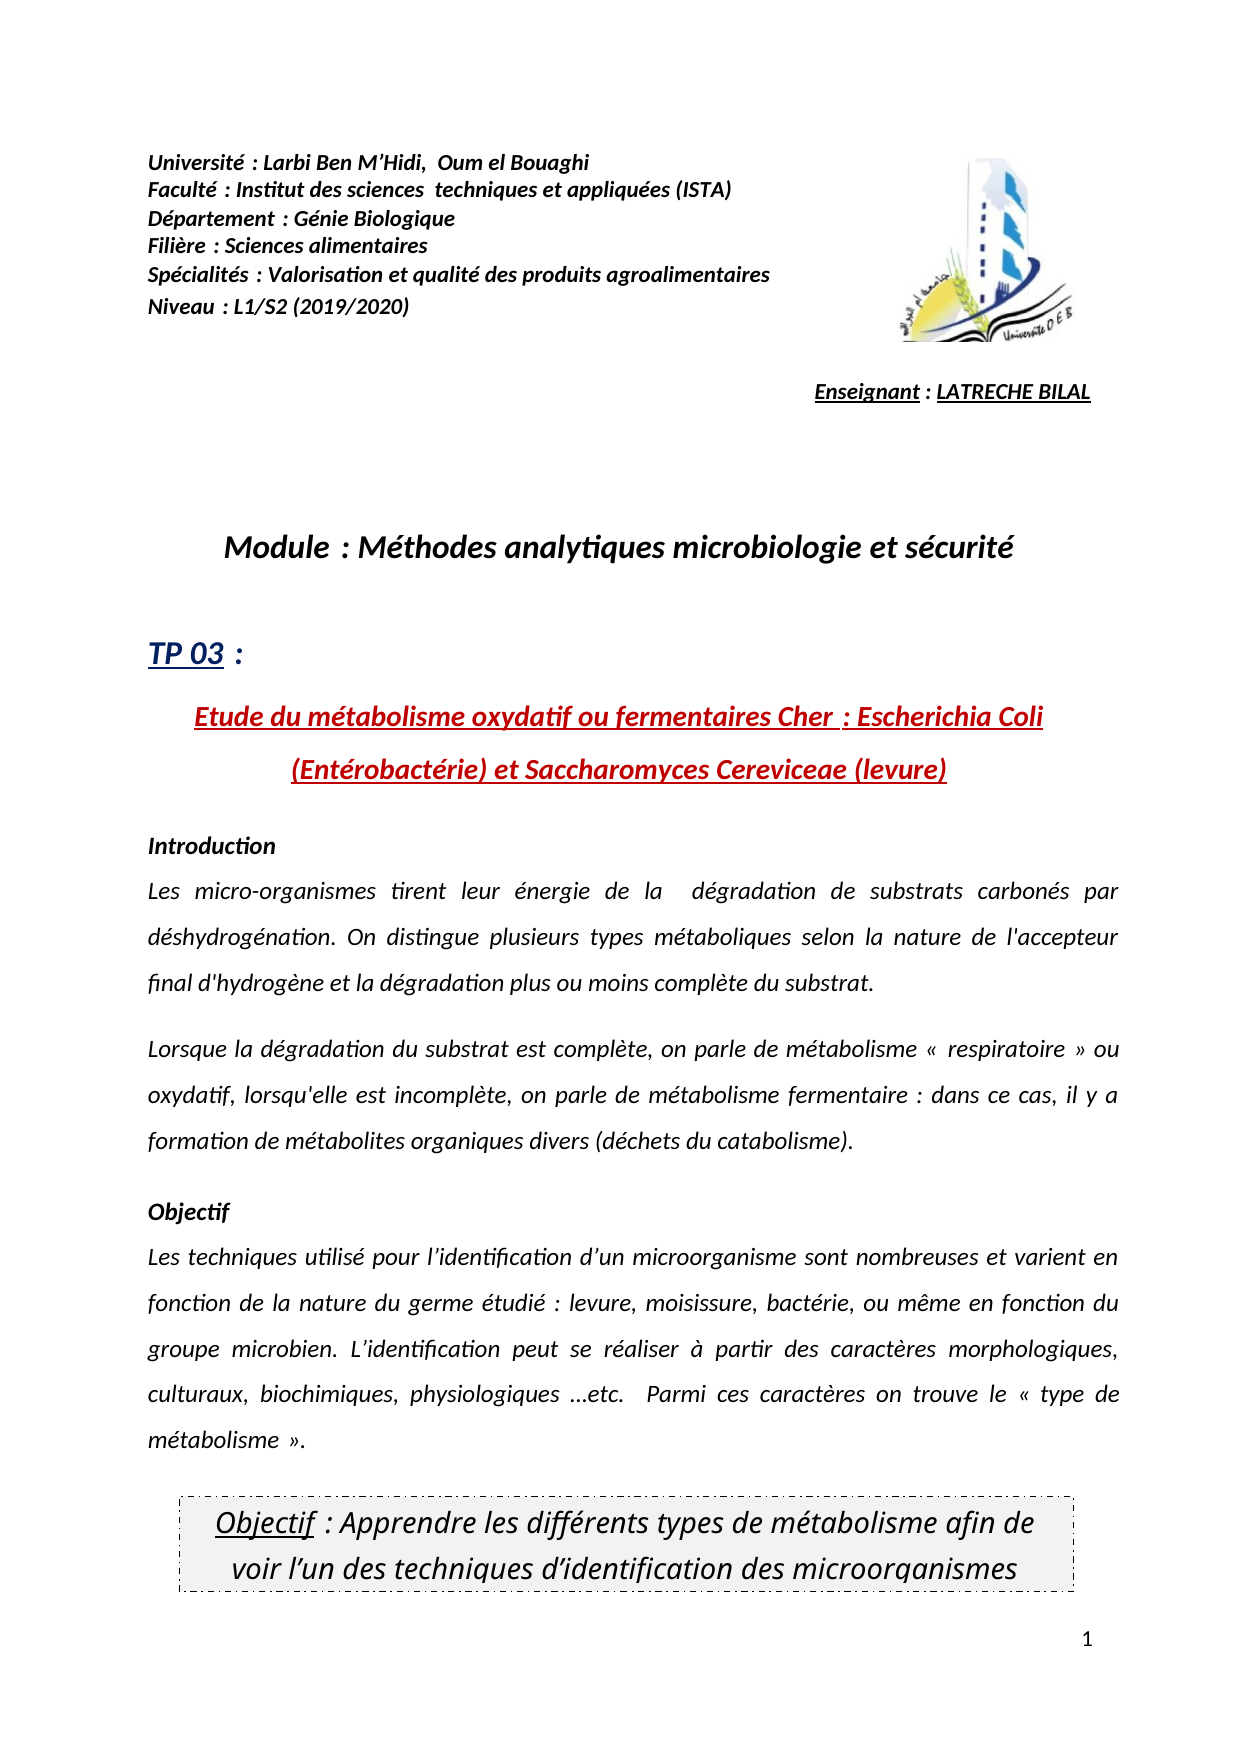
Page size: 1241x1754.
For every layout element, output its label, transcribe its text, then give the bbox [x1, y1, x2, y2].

text Niveau : L1/S2 (2019/2020) [148, 292, 1093, 320]
text Introduction [148, 830, 1093, 860]
text Module : Méthodes analytiques microbiologie et sécurité [148, 526, 1093, 566]
text Objectif [148, 1196, 1093, 1226]
picture [897, 320, 1080, 342]
title Université : Larbi Ben M’Hidi, Oum el Bouaghi [148, 148, 1093, 176]
text Lorsque la dégradation du substrat est complète, on parle de métabolisme « respiratoire » ou oxydatif, lorsqu'elle est incomplète, on parle de métabolisme fermentaire : dans ce cas, il y a formation de métabolites organiques divers (déchets du catabolisme). [148, 1033, 1122, 1156]
picture [897, 288, 1080, 292]
text Les micro-organismes tirent leur énergie de la dégradation de substrats carbonés par déshydrogénation. On distingue plusieurs types métaboliques selon la nature de l'accepteur final d'hydrogène et la dégradation plus ou moins complète du substrat. [148, 876, 1122, 997]
text Les techniques utilisé pour l’identification d’un microorganisme sont nombreuses et varient en fonction de la nature du germe étudié : levure, moisissure, bactérie, ou même en fonction du groupe microbien. L’identification peut se réaliser à partir des caractères morphologiques, culturaux, biochimiques, physiologiques …etc. Parmi ces caractères on trouve le « type de métabolisme ». [148, 1241, 1122, 1455]
title Faculté : Institut des sciences techniques et appliquées (ISTA) [148, 176, 1093, 204]
text Etude du métabolisme oxydatif ou fermentaires Cher : Escherichia Coli (Entérobactérie) et Saccharomyces Cereviceae (levure) [148, 698, 1093, 787]
title Filière : Sciences alimentaires [148, 232, 1093, 260]
text TP 03 : [148, 632, 1093, 673]
text Enseignant : LATRECHE BILAL [148, 377, 1093, 405]
text Spécialités : Valorisation et qualité des produits agroalimentaires [148, 260, 1093, 288]
title Département : Génie Biologique [148, 204, 1093, 232]
